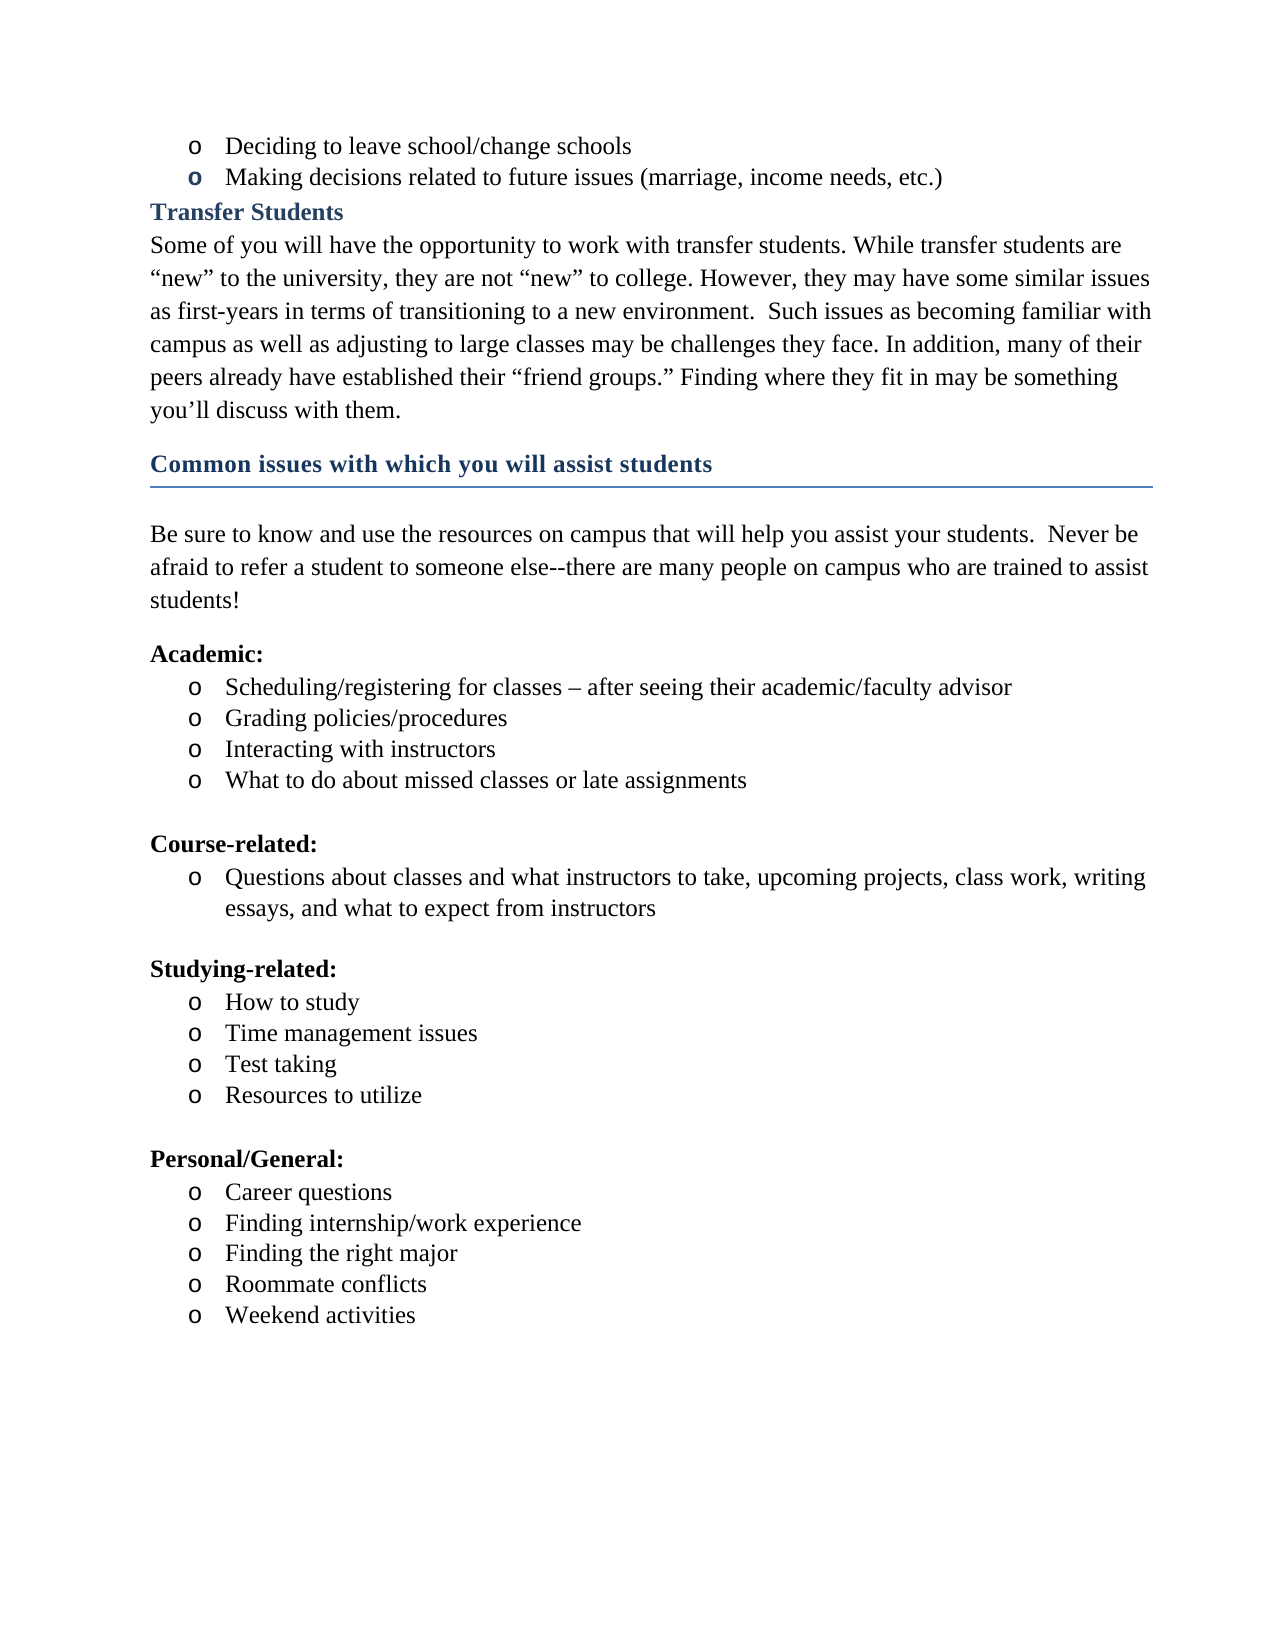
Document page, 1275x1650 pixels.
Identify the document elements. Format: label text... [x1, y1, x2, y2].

list Resources to utilize [187, 1080, 1153, 1111]
list Scheduling/registering for classes – after seeing their academic/faculty advisor [187, 672, 1153, 703]
list Finding the right major [187, 1238, 1153, 1269]
list Roommate conflicts [187, 1269, 1153, 1300]
list Weekend activities [187, 1300, 1153, 1359]
text Be sure to know and use the resources on campus that will help you assist your students. Never be afraid to refer a student to someone else--there are many people on campus who are trained to assist students! [150, 519, 1153, 614]
list Making decisions related to future issues (marriage, income needs, etc.) [187, 162, 1153, 193]
list Deciding to leave school/change schools [187, 131, 1153, 162]
list Career questions [187, 1177, 1153, 1208]
text Course-related: [150, 829, 1153, 857]
list Interacting with instructors [187, 734, 1153, 765]
text Some of you will have the opportunity to work with transfer students. While transfer students are “new” to the university, they are not “new” to college. However, they may have some similar issues as first-years in terms of transitioning to a new environment. Such issues as becoming familiar with campus as well as adjusting to large classes may be challenges they face. In addition, many of their peers already have established their “friend groups.” Finding where they fit in may be something you’ll discuss with them. [150, 230, 1153, 424]
list Grading policies/procedures [187, 703, 1153, 734]
text Personal/General: [150, 1144, 1153, 1172]
list Time management issues [187, 1018, 1153, 1049]
title Common issues with which you will assist students [150, 449, 1153, 486]
list Test taking [187, 1049, 1153, 1080]
subtitle Transfer Students [150, 197, 1153, 226]
list Finding internship/work experience [187, 1208, 1153, 1238]
list What to do about missed classes or late assignments [187, 765, 1153, 796]
list How to study [187, 987, 1153, 1018]
list Questions about classes and what instructors to take, upcoming projects, class work, writing essays, and what to expect from instructors [187, 862, 1153, 921]
text Academic: [150, 639, 1153, 668]
text Studying-related: [150, 954, 1153, 983]
